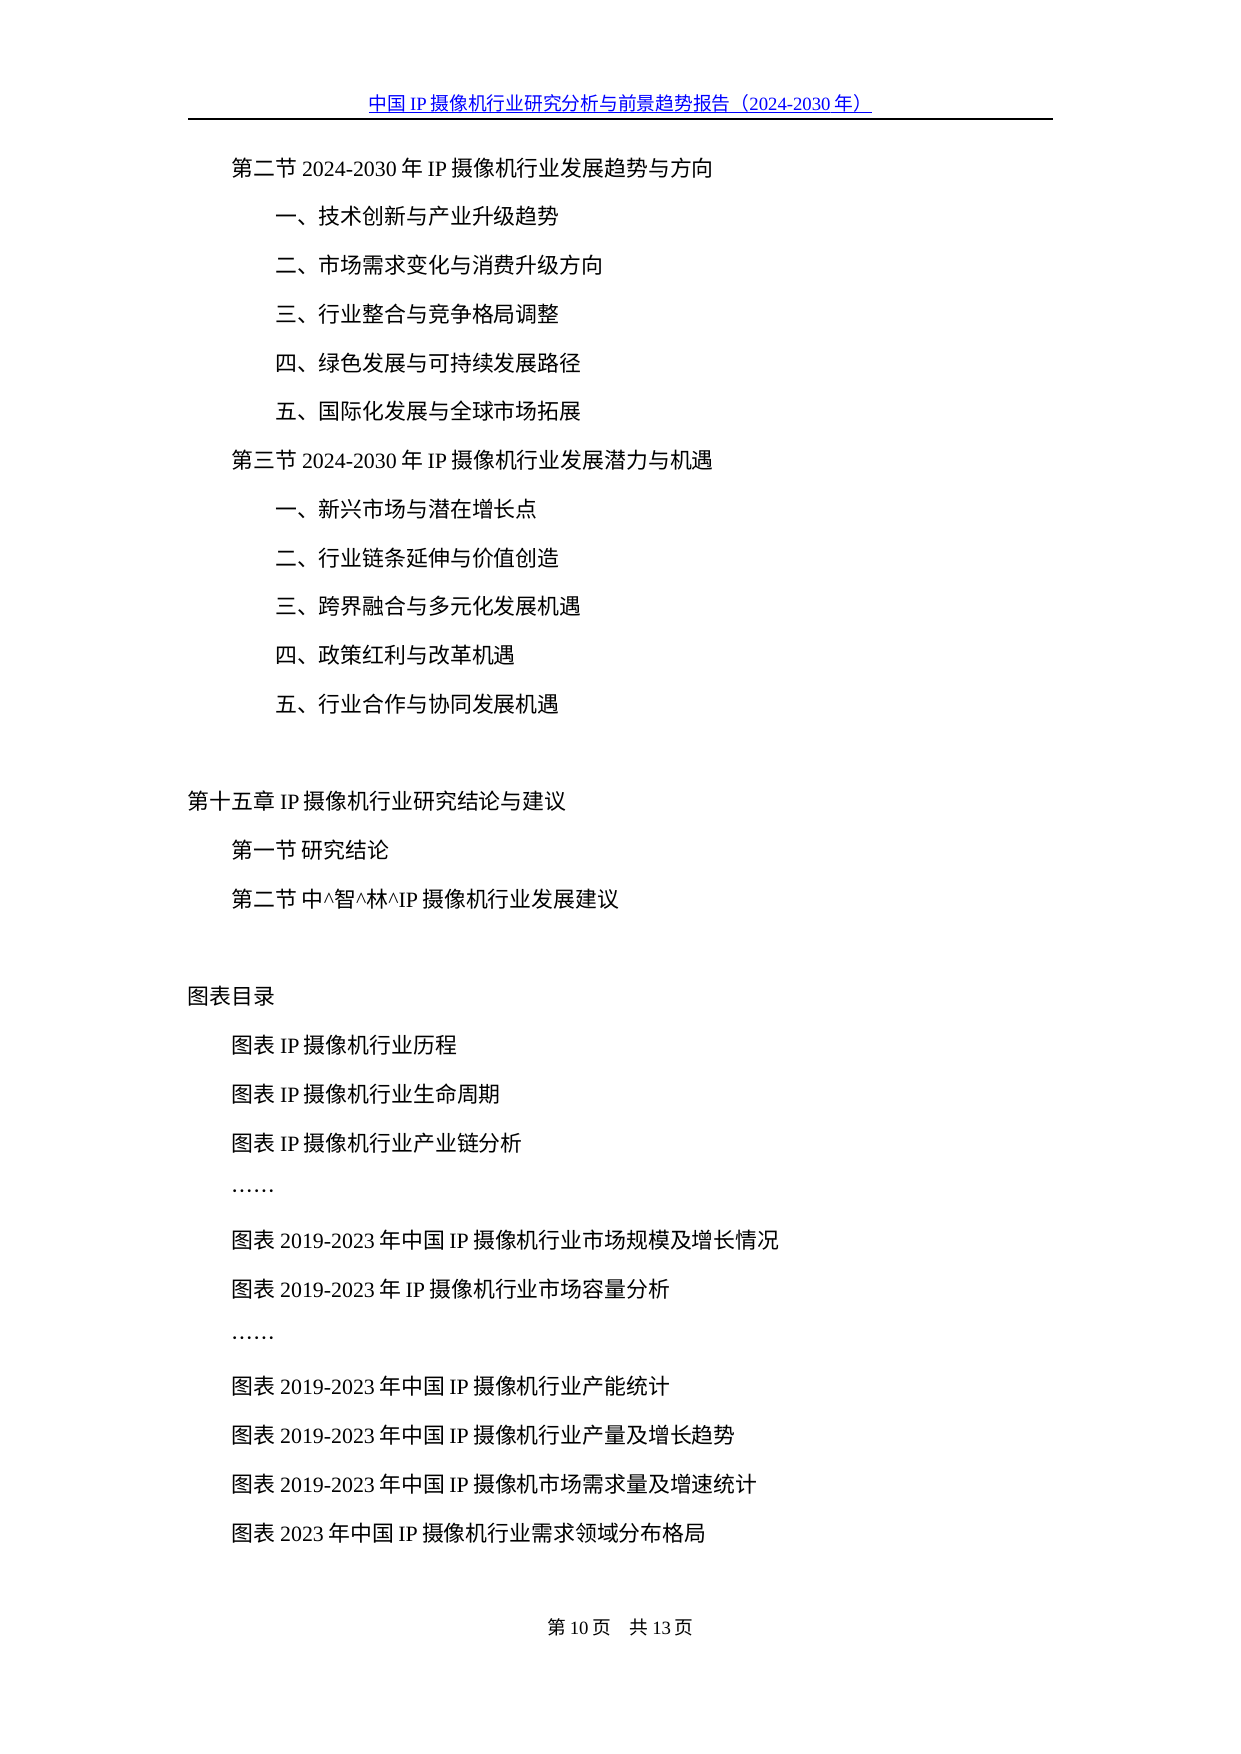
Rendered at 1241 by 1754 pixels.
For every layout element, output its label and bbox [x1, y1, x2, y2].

text [187, 150, 1053, 1548]
